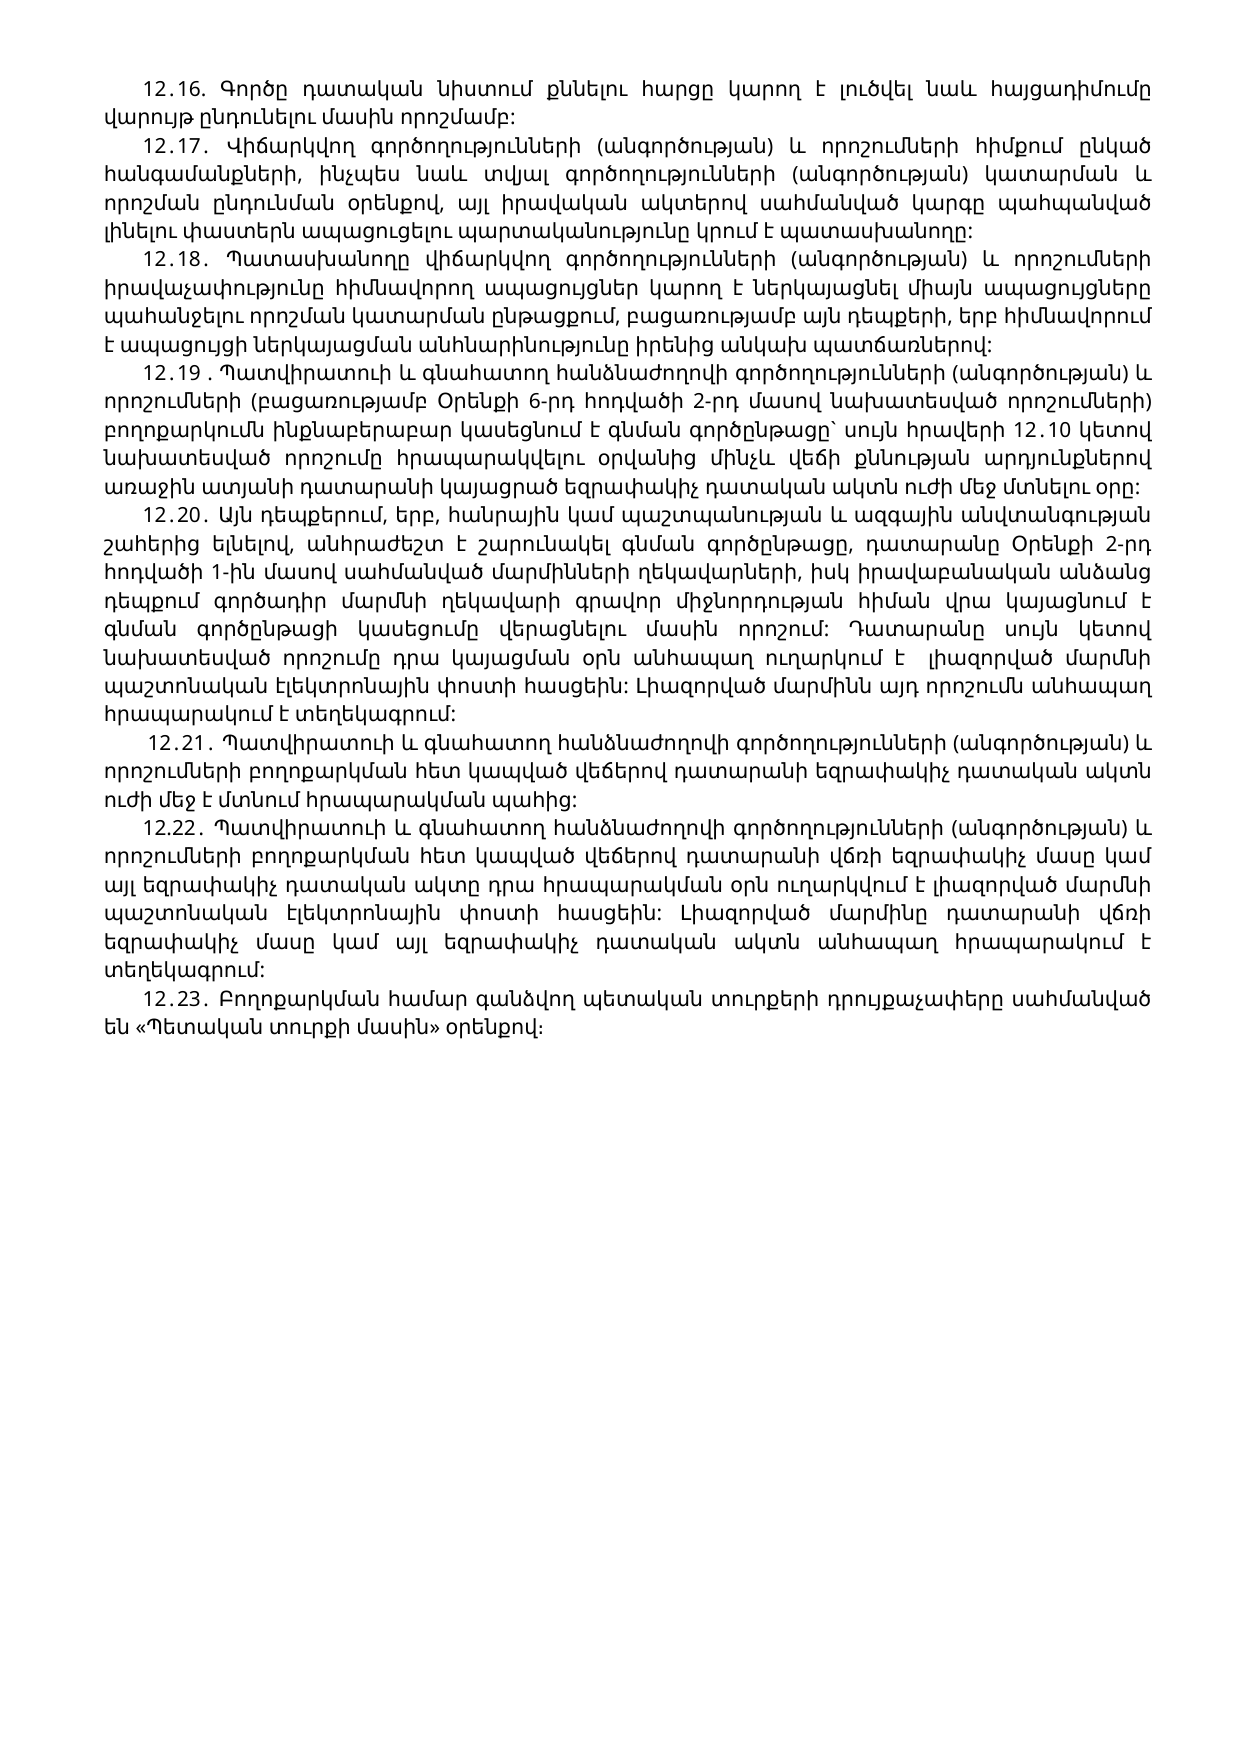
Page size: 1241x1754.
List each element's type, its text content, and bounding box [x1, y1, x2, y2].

text 12․21․ Պատվիրատուի և գնահատող հանձնաժողովի գործողությունների (անգործության) և որոշումների բողոքարկման հետ կապված վեճերով դատարանի եզրափակիչ դատական ակտն ուժի մեջ է մտնում հրապարակման պահից: [103, 728, 1152, 813]
text 12․17․ Վիճարկվող գործողությունների (անգործության) և որոշումների հիմքում ընկած հանգամանքների, ինչպես նաև տվյալ գործողությունների (անգործության) կատարման և որոշման ընդունման օրենքով, այլ իրավական ակտերով սահմանված կարգը պահպանված լինելու փաստերն ապացուցելու պարտականությունը կրում է պատասխանողը: [103, 131, 1152, 244]
text 12․20․ Այն դեպքերում, երբ, հանրային կամ պաշտպանության և ազգային անվտանգության շահերից ելնելով, անհրաժեշտ է շարունակել գնման գործընթացը, դատարանը Օրենքի 2-րդ հոդվածի 1-ին մասով սահմանված մարմինների ղեկավարների, իսկ իրավաբանական անձանց դեպքում գործադիր մարմնի ղեկավարի գրավոր միջնորդության հիման վրա կայացնում է գնման գործընթացի կասեցումը վերացնելու մասին որոշում: Դատարանը սույն կետով նախատեսված որոշումը դրա կայացման օրն անհապաղ ուղարկում է լիազորված մարմնի պաշտոնական էլեկտրոնային փոստի հասցեին: Լիազորված մարմինն այդ որոշումն անհապաղ հրապարակում է տեղեկագրում: [103, 500, 1152, 728]
text 12․18․ Պատասխանողը վիճարկվող գործողությունների (անգործության) և որոշումների իրավաչափությունը հիմնավորող ապացույցներ կարող է ներկայացնել միայն ապացույցները պահանջելու որոշման կատարման ընթացքում, բացառությամբ այն դեպքերի, երբ հիմնավորում է ապացույցի ներկայացման անհնարինությունը իրենից անկախ պատճառներով: [103, 244, 1152, 358]
text 12․23․ Բողոքարկման համար գանձվող պետական տուրքերի դրույքաչափերը սահմանված են «Պետական տուրքի մասին» օրենքով։ [103, 984, 1152, 1041]
text 12.22․ Պատվիրատուի և գնահատող հանձնաժողովի գործողությունների (անգործության) և որոշումների բողոքարկման հետ կապված վեճերով դատարանի վճռի եզրափակիչ մասը կամ այլ եզրափակիչ դատական ակտը դրա հրապարակման օրն ուղարկվում է լիազորված մարմնի պաշտոնական էլեկտրոնային փոստի հասցեին: Լիազորված մարմինը դատարանի վճռի եզրափակիչ մասը կամ այլ եզրափակիչ դատական ակտն անհապաղ հրապարակում է տեղեկագրում: [103, 813, 1152, 984]
text 12․16. Գործը դատական նիստում քննելու հարցը կարող է լուծվել նաև հայցադիմումը վարույթ ընդունելու մասին որոշմամբ: [103, 74, 1152, 131]
text 12․19 . Պատվիրատուի և գնահատող հանձնաժողովի գործողությունների (անգործության) և որոշումների (բացառությամբ Օրենքի 6-րդ հոդվածի 2-րդ մասով նախատեսված որոշումների) բողոքարկումն ինքնաբերաբար կասեցնում է գնման գործընթացը` սույն հրավերի 12․10 կետով նախատեսված որոշումը հրապարակվելու օրվանից մինչև վեճի քննության արդյունքներով առաջին ատյանի դատարանի կայացրած եզրափակիչ դատական ակտն ուժի մեջ մտնելու օրը: [103, 358, 1152, 500]
